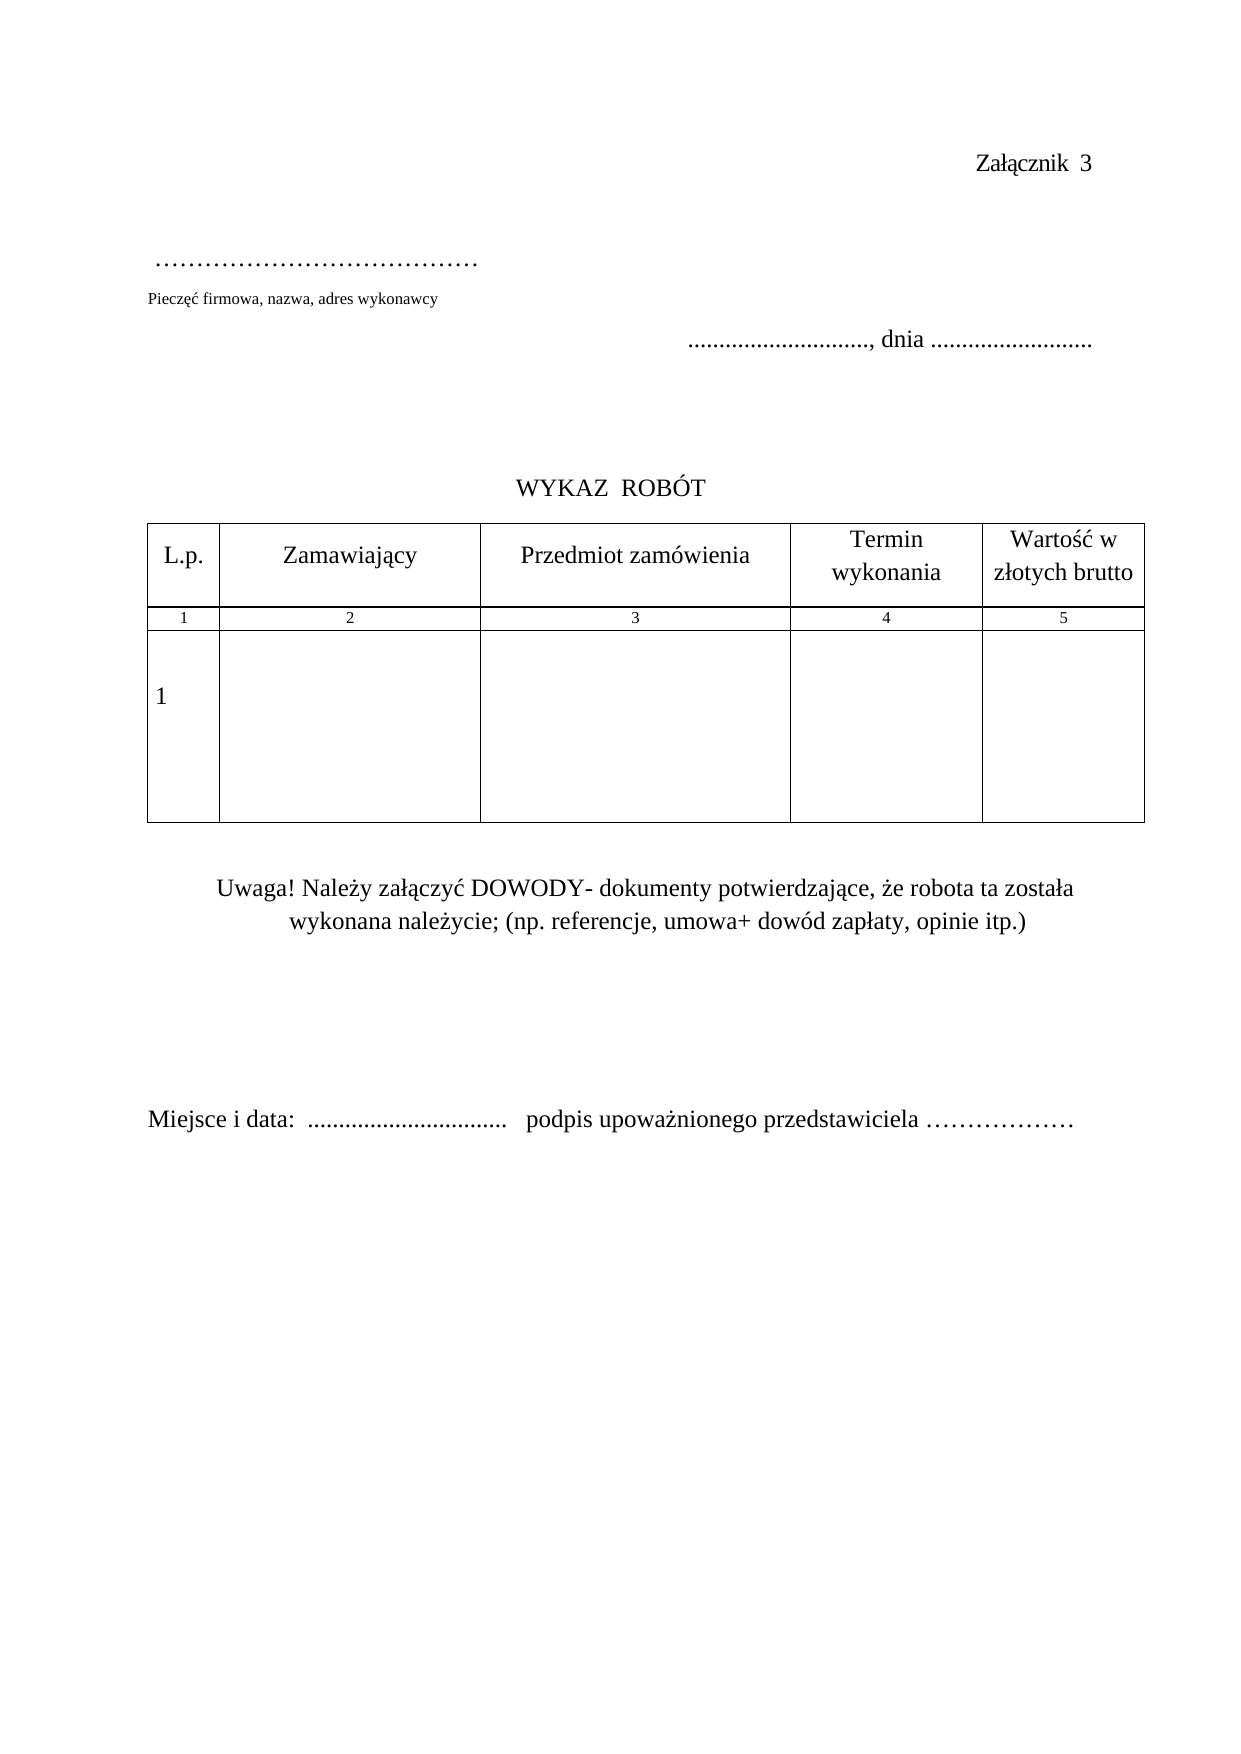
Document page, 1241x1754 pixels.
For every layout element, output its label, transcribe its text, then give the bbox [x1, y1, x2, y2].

table_header L.p. [148, 524, 219, 606]
table_header Przedmiot zamówienia [481, 524, 790, 606]
table_cell [220, 631, 480, 822]
text Uwaga! Należy załączyć DOWODY- dokumenty potwierdzające, że robota ta została wykonana należycie; (np. referencje, umowa+ dowód zapłaty, opinie itp.) [198, 873, 1093, 934]
text Pieczęć firmowa, nazwa, adres wykonawcy [148, 288, 1093, 308]
text ............................., dnia .......................... [148, 324, 1093, 353]
table_cell 4 [791, 608, 982, 630]
text WYKAZ ROBÓT [148, 473, 1093, 502]
table_header Wartość w złotych brutto [983, 524, 1144, 606]
text Załącznik 3 [148, 148, 1093, 176]
table_cell 3 [481, 608, 790, 630]
table_cell 5 [983, 608, 1144, 630]
table_header Zamawiający [220, 524, 480, 606]
table_cell 1 [148, 608, 219, 630]
text Miejsce i data: ................................ podpis upoważnionego przedstawiciela ……………… [148, 1104, 1093, 1133]
table_header Termin wykonania [791, 524, 982, 606]
text ………………………………… [148, 243, 1093, 272]
table_cell [481, 631, 790, 822]
table_cell 1 [148, 631, 219, 822]
table_cell [983, 631, 1144, 822]
table_cell 2 [220, 608, 480, 630]
table_cell [791, 631, 982, 822]
